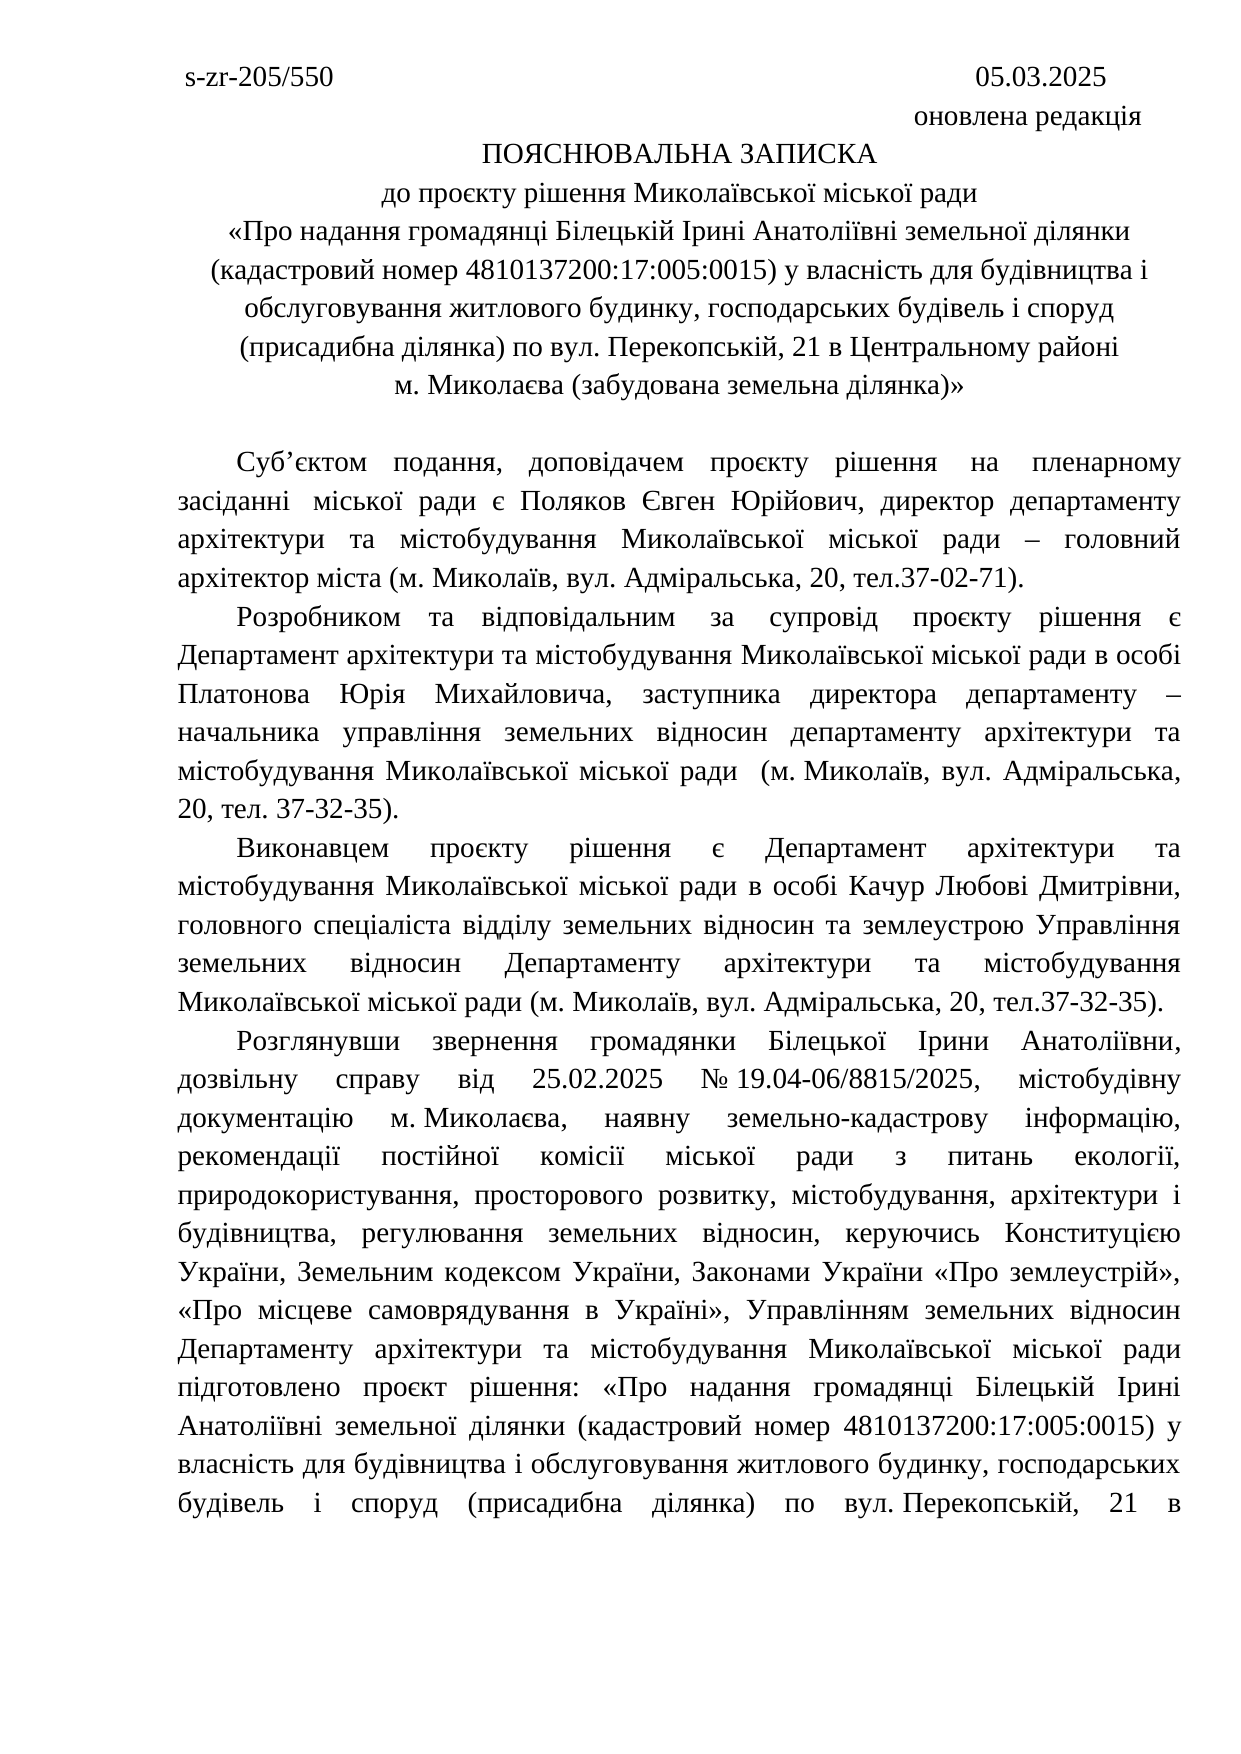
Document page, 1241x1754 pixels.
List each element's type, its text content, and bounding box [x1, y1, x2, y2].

text до проєкту рішення Миколаївської міської ради [177, 175, 1181, 208]
text s-zr-205/550 05.03.2025 оновлена редакція [177, 59, 1181, 131]
text ПОЯСНЮВАЛЬНА ЗАПИСКА [177, 136, 1181, 170]
text «Про надання громадянці Білецькій Ірині Анатоліївні земельної ділянки (кадастровий номер 4810137200:17:005:0015) у власність для будівництва і обслуговування житлового будинку, господарських будівель і споруд (присадибна ділянка) по вул. Перекопській, 21 в Центральному районі м. Миколаєва (забудована земельна ділянка)» [177, 213, 1181, 401]
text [177, 1023, 1181, 1519]
text Розробником та відповідальним за супровід проєкту рішення є Департамент архітектури та містобудування Миколаївської міської ради в особі Платонова Юрія Михайловича, заступника директора департаменту – начальника управління земельних відносин департаменту архітектури та містобудування Миколаївської міської ради (м. Миколаїв, вул. Адміральська, 20, тел. 37-32-35). [177, 599, 1181, 825]
text Суб’єктом подання, доповідачем проєкту рішення на пленарному засіданні міської ради є Поляков Євген Юрійович, директор департаменту архітектури та містобудування Миколаївської міської ради – головний архітектор міста (м. Миколаїв, вул. Адміральська, 20, тел.37-02-71). [177, 444, 1181, 594]
text Виконавцем проєкту рішення є Департамент архітектури та містобудування Миколаївської міської ради в особі Качур Любові Дмитрівни, головного спеціаліста відділу земельних відносин та землеустрою Управління земельних відносин Департаменту архітектури та містобудування Миколаївської міської ради (м. Миколаїв, вул. Адміральська, 20, тел.37-32-35). [177, 830, 1181, 1018]
